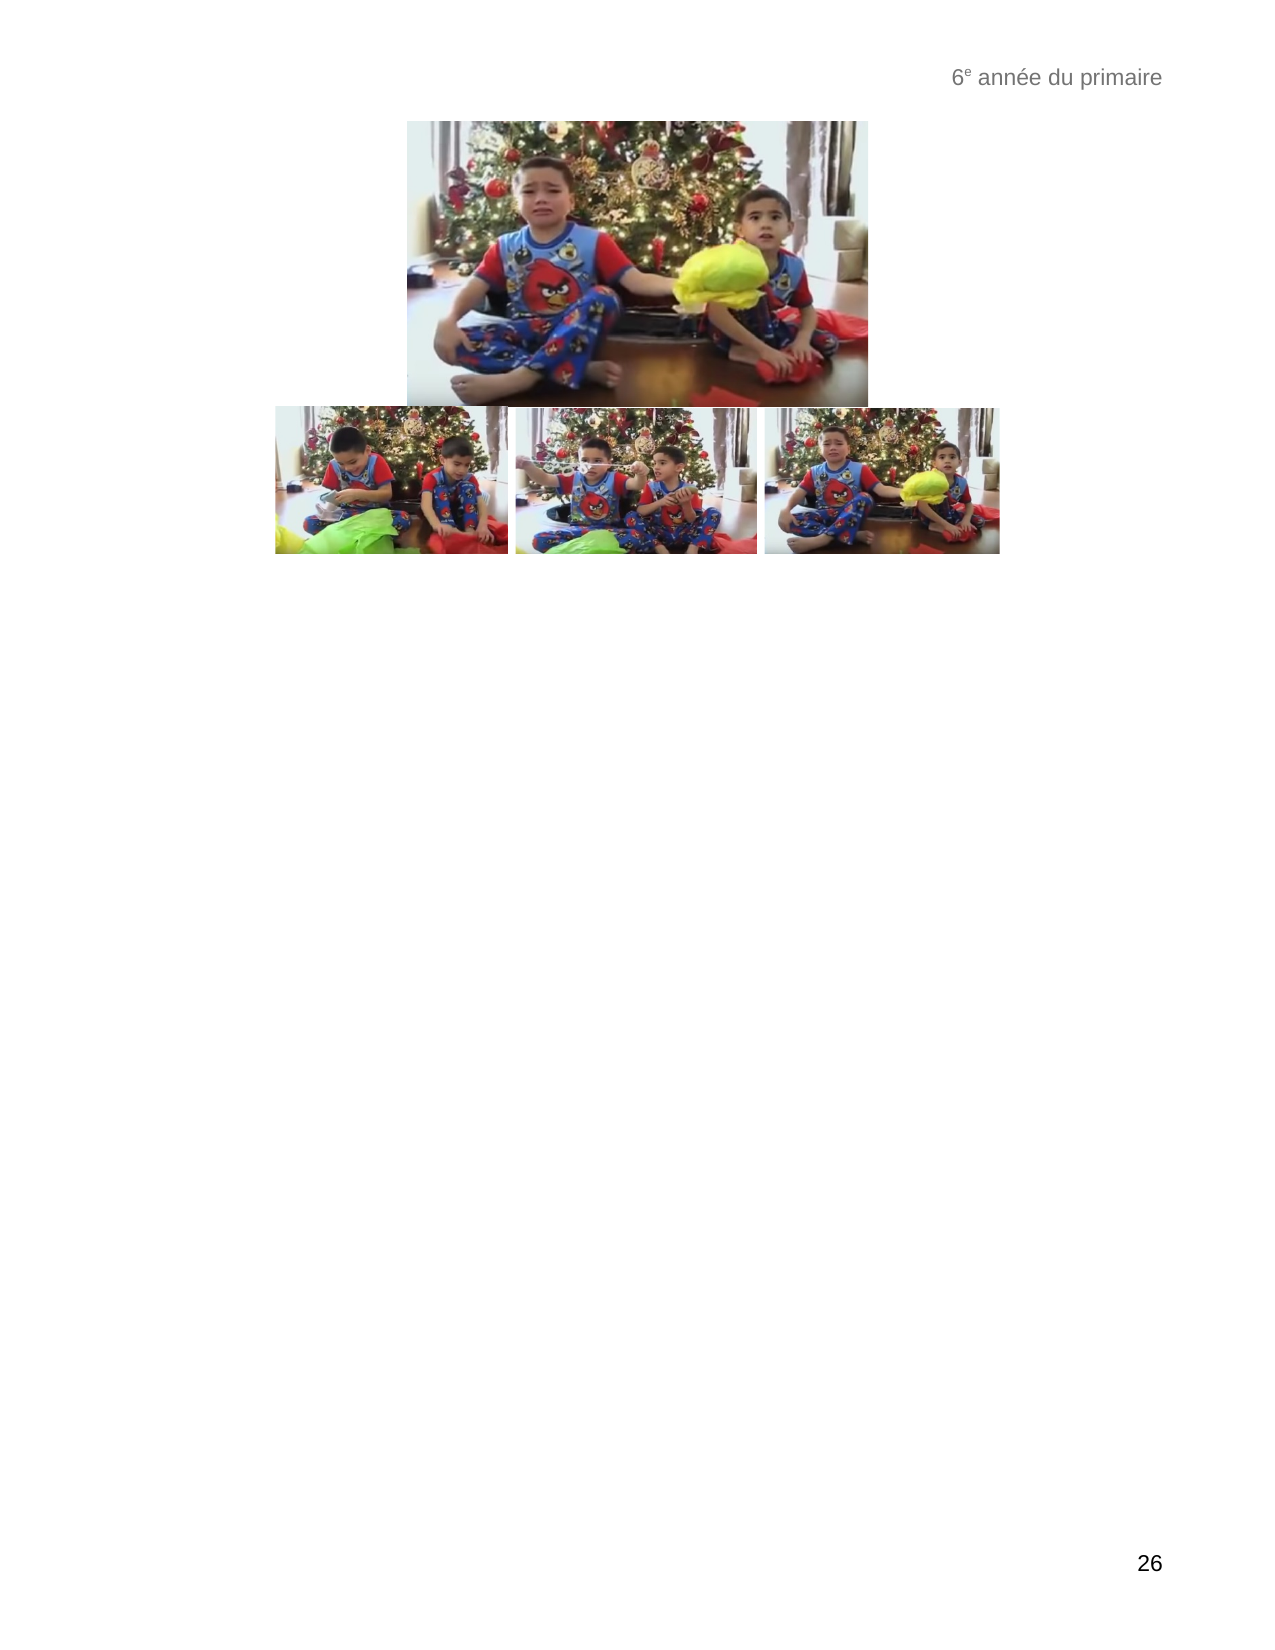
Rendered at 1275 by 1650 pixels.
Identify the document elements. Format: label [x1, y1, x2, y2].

picture [515, 408, 757, 554]
picture [764, 408, 1000, 554]
picture [275, 121, 869, 554]
